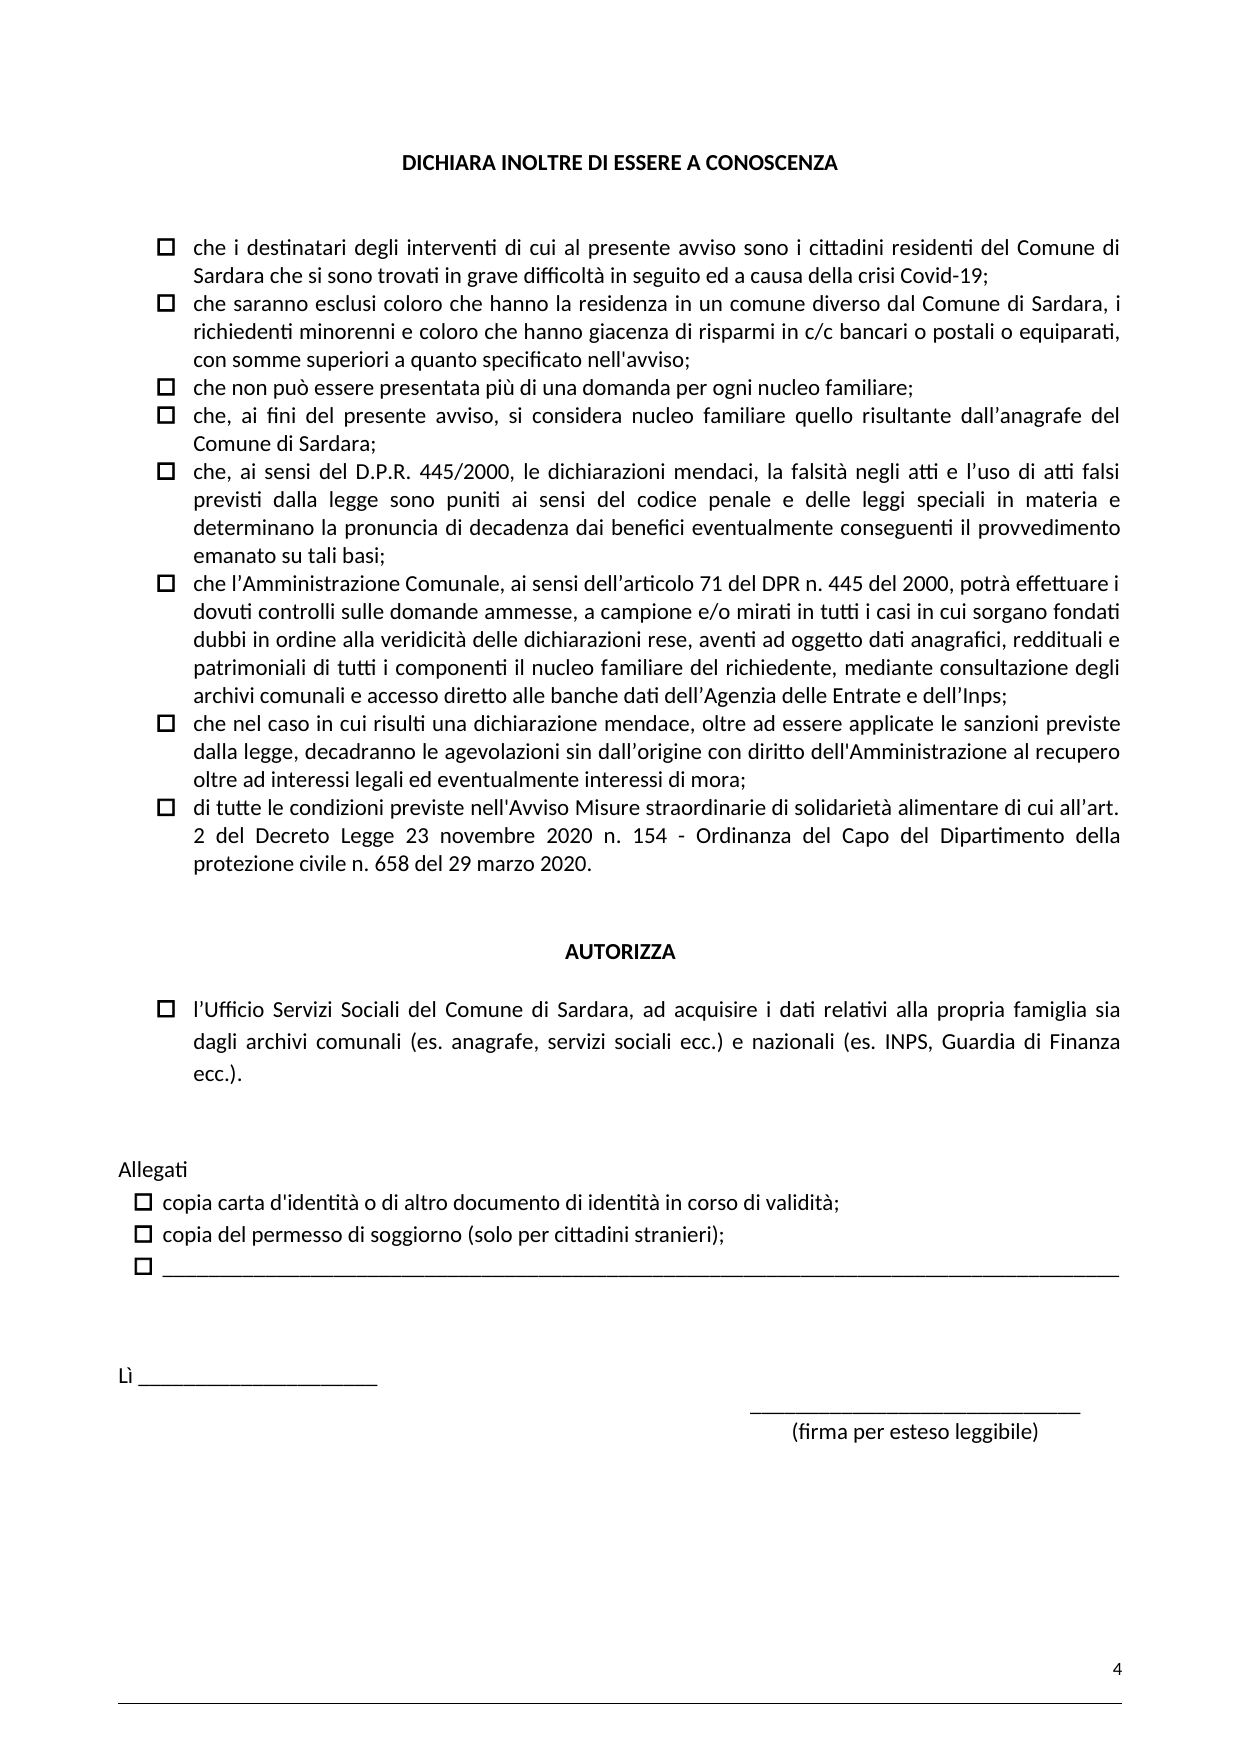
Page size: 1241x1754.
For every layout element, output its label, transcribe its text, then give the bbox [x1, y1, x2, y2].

text _____________________________ [709, 1389, 1122, 1417]
list che non può essere presentata più di una domanda per ogni nucleo familiare; [156, 373, 1122, 401]
text (firma per esteso leggibile) [709, 1417, 1122, 1445]
list ____________________________________________________________________________________ [133, 1252, 1122, 1280]
list di tutte le condizioni previste nell'Avviso Misure straordinarie di solidarietà alimentare di cui all’art. 2 del Decreto Legge 23 novembre 2020 n. 154 - Ordinanza del Capo del Dipartimento della protezione civile n. 658 del 29 marzo 2020. [156, 793, 1122, 877]
list che l’Amministrazione Comunale, ai sensi dell’articolo 71 del DPR n. 445 del 2000, potrà effettuare i dovuti controlli sulle domande ammesse, a campione e/o mirati in tutti i casi in cui sorgano fondati dubbi in ordine alla veridicità delle dichiarazioni rese, aventi ad oggetto dati anagrafici, reddituali e patrimoniali di tutti i componenti il nucleo familiare del richiedente, mediante consultazione degli archivi comunali e accesso diretto alle banche dati dell’Agenzia delle Entrate e dell’Inps; [156, 569, 1122, 709]
list che saranno esclusi coloro che hanno la residenza in un comune diverso dal Comune di Sardara, i richiedenti minorenni e coloro che hanno giacenza di risparmi in c/c bancari o postali o equiparati, con somme superiori a quanto specificato nell'avviso; [156, 289, 1122, 373]
list copia carta d'identità o di altro documento di identità in corso di validità; [133, 1188, 1122, 1216]
list copia del permesso di soggiorno (solo per cittadini stranieri); [133, 1220, 1122, 1248]
text DICHIARA INOLTRE DI ESSERE A CONOSCENZA [118, 148, 1122, 176]
text Allegati [118, 1156, 1122, 1184]
list che, ai fini del presente avviso, si considera nucleo familiare quello risultante dall’anagrafe del Comune di Sardara; [156, 401, 1122, 457]
list che nel caso in cui risulti una dichiarazione mendace, oltre ad essere applicate le sanzioni previste dalla legge, decadranno le agevolazioni sin dall’origine con diritto dell'Amministrazione al recupero oltre ad interessi legali ed eventualmente interessi di mora; [156, 709, 1122, 793]
text AUTORIZZA [118, 937, 1122, 966]
list l’Ufficio Servizi Sociali del Comune di Sardara, ad acquisire i dati relativi alla propria famiglia sia dagli archivi comunali (es. anagrafe, servizi sociali ecc.) e nazionali (es. INPS, Guardia di Finanza ecc.). [156, 995, 1122, 1087]
text Lì _____________________ [118, 1361, 1122, 1389]
list che, ai sensi del D.P.R. 445/2000, le dichiarazioni mendaci, la falsità negli atti e l’uso di atti falsi previsti dalla legge sono puniti ai sensi del codice penale e delle leggi speciali in materia e determinano la pronuncia di decadenza dai benefici eventualmente conseguenti il provvedimento emanato su tali basi; [156, 457, 1122, 569]
list che i destinatari degli interventi di cui al presente avviso sono i cittadini residenti del Comune di Sardara che si sono trovati in grave difficoltà in seguito ed a causa della crisi Covid-19; [156, 233, 1122, 289]
